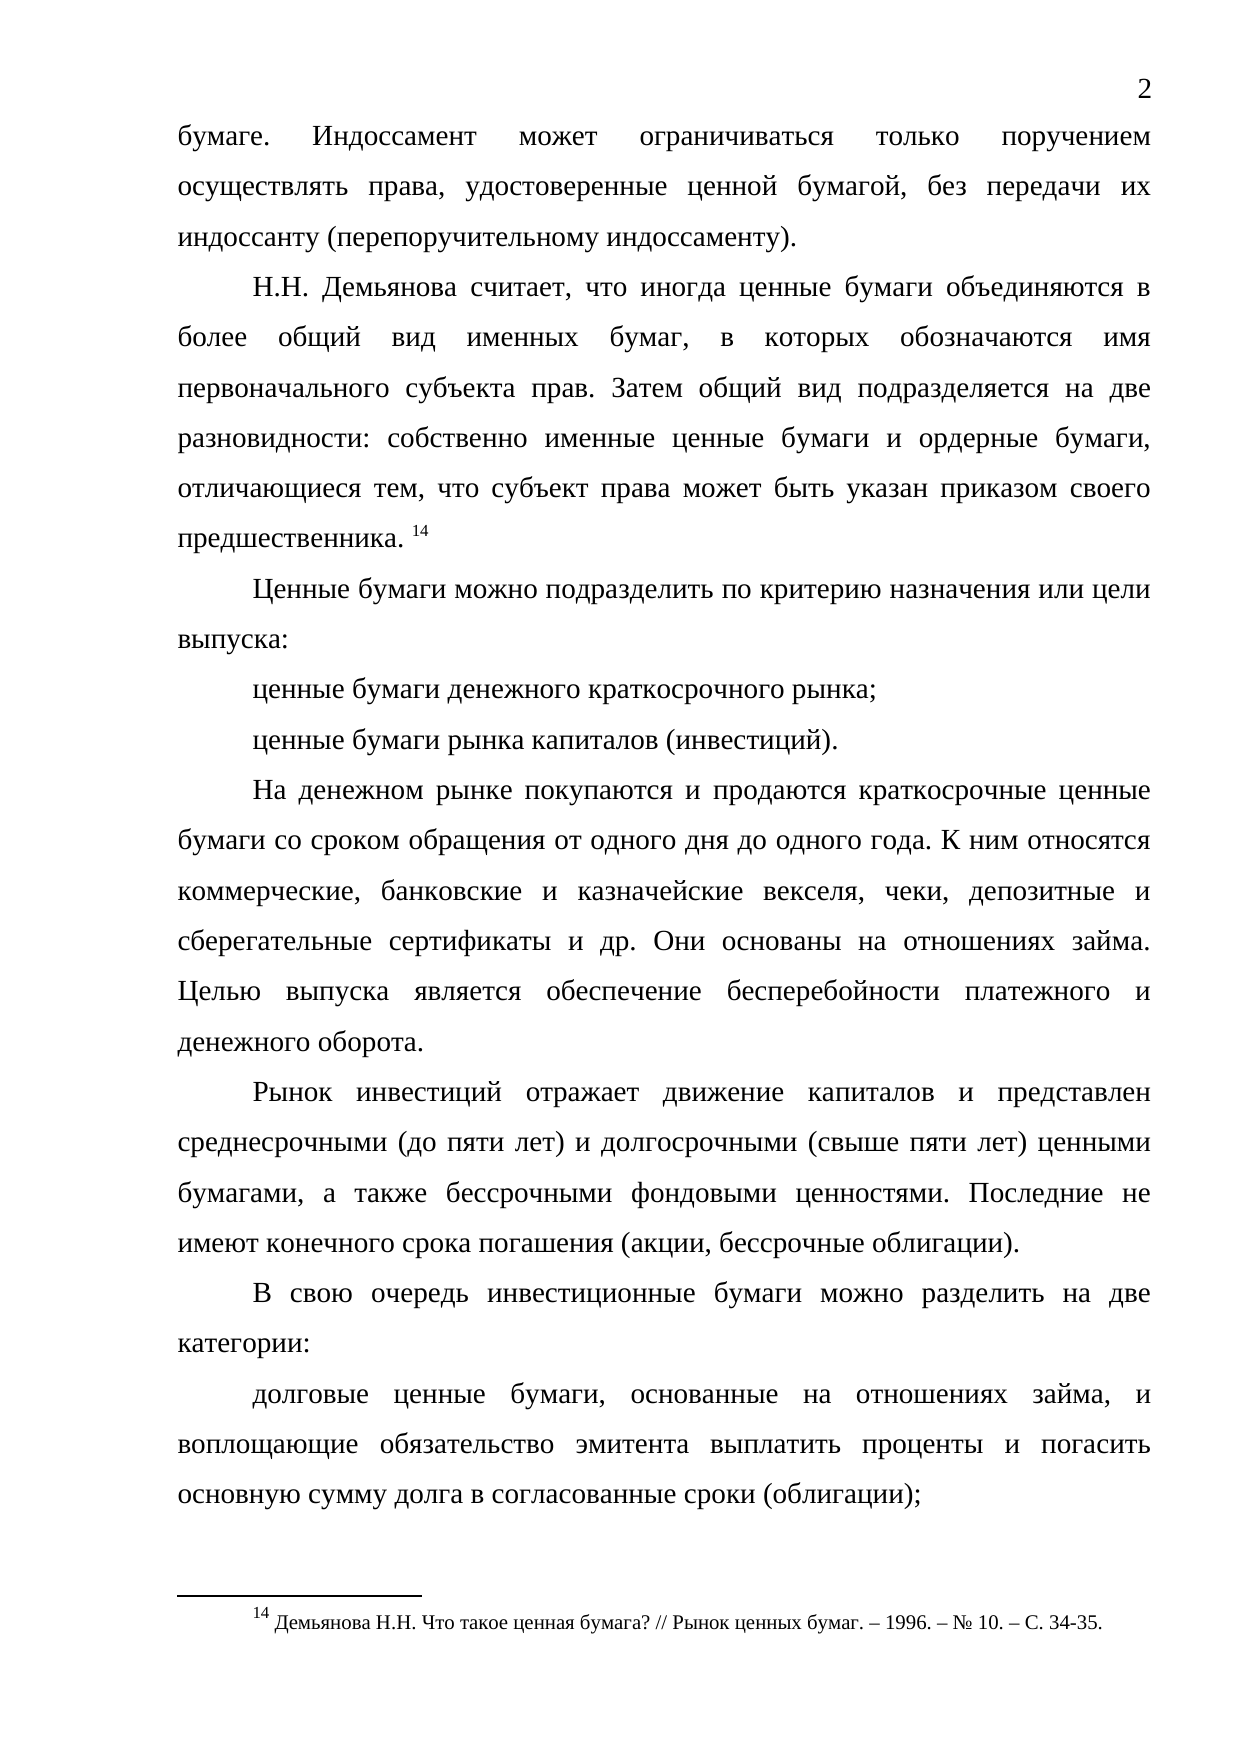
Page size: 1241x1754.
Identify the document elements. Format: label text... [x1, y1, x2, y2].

text На денежном рынке покупаются и продаются краткосрочные ценные бумаги со сроком обращения от одного дня до одного года. К ним относятся коммерческие, банковские и казначейские векселя, чеки, депозитные и сберегательные сертификаты и др. Они основаны на отношениях займа. Целью выпуска является обеспечение бесперебойности платежного и денежного оборота. [177, 772, 1152, 1057]
text Рынок инвестиций отражает движение капиталов и представлен среднесрочными (до пяти лет) и долгосрочными (свыше пяти лет) ценными бумагами, а также бессрочными фондовыми ценностями. Последние не имеют конечного срока погашения (акции, бессрочные облигации). [177, 1074, 1152, 1258]
text долговые ценные бумаги, основанные на отношениях займа, и воплощающие обязательство эмитента выплатить проценты и погасить основную сумму долга в согласованные сроки (облигации); [177, 1376, 1152, 1510]
text Ценные бумаги можно подразделить по критерию назначения или цели выпуска: [177, 571, 1152, 655]
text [177, 118, 1152, 252]
text В свою очередь инвестиционные бумаги можно разделить на две категории: [177, 1275, 1152, 1359]
text ценные бумаги денежного краткосрочного рынка; [177, 672, 1152, 705]
text Н.Н. Демьянова считает, что иногда ценные бумаги объединяются в более общий вид именных бумаг, в которых обозначаются имя первоначального субъекта прав. Затем общий вид подразделяется на две разновидности: собственно именные ценные бумаги и ордерные бумаги, отличающиеся тем, что субъект права может быть указан приказом своего предшественника. [177, 269, 1152, 554]
text ценные бумаги рынка капиталов (инвестиций). [177, 722, 1152, 755]
